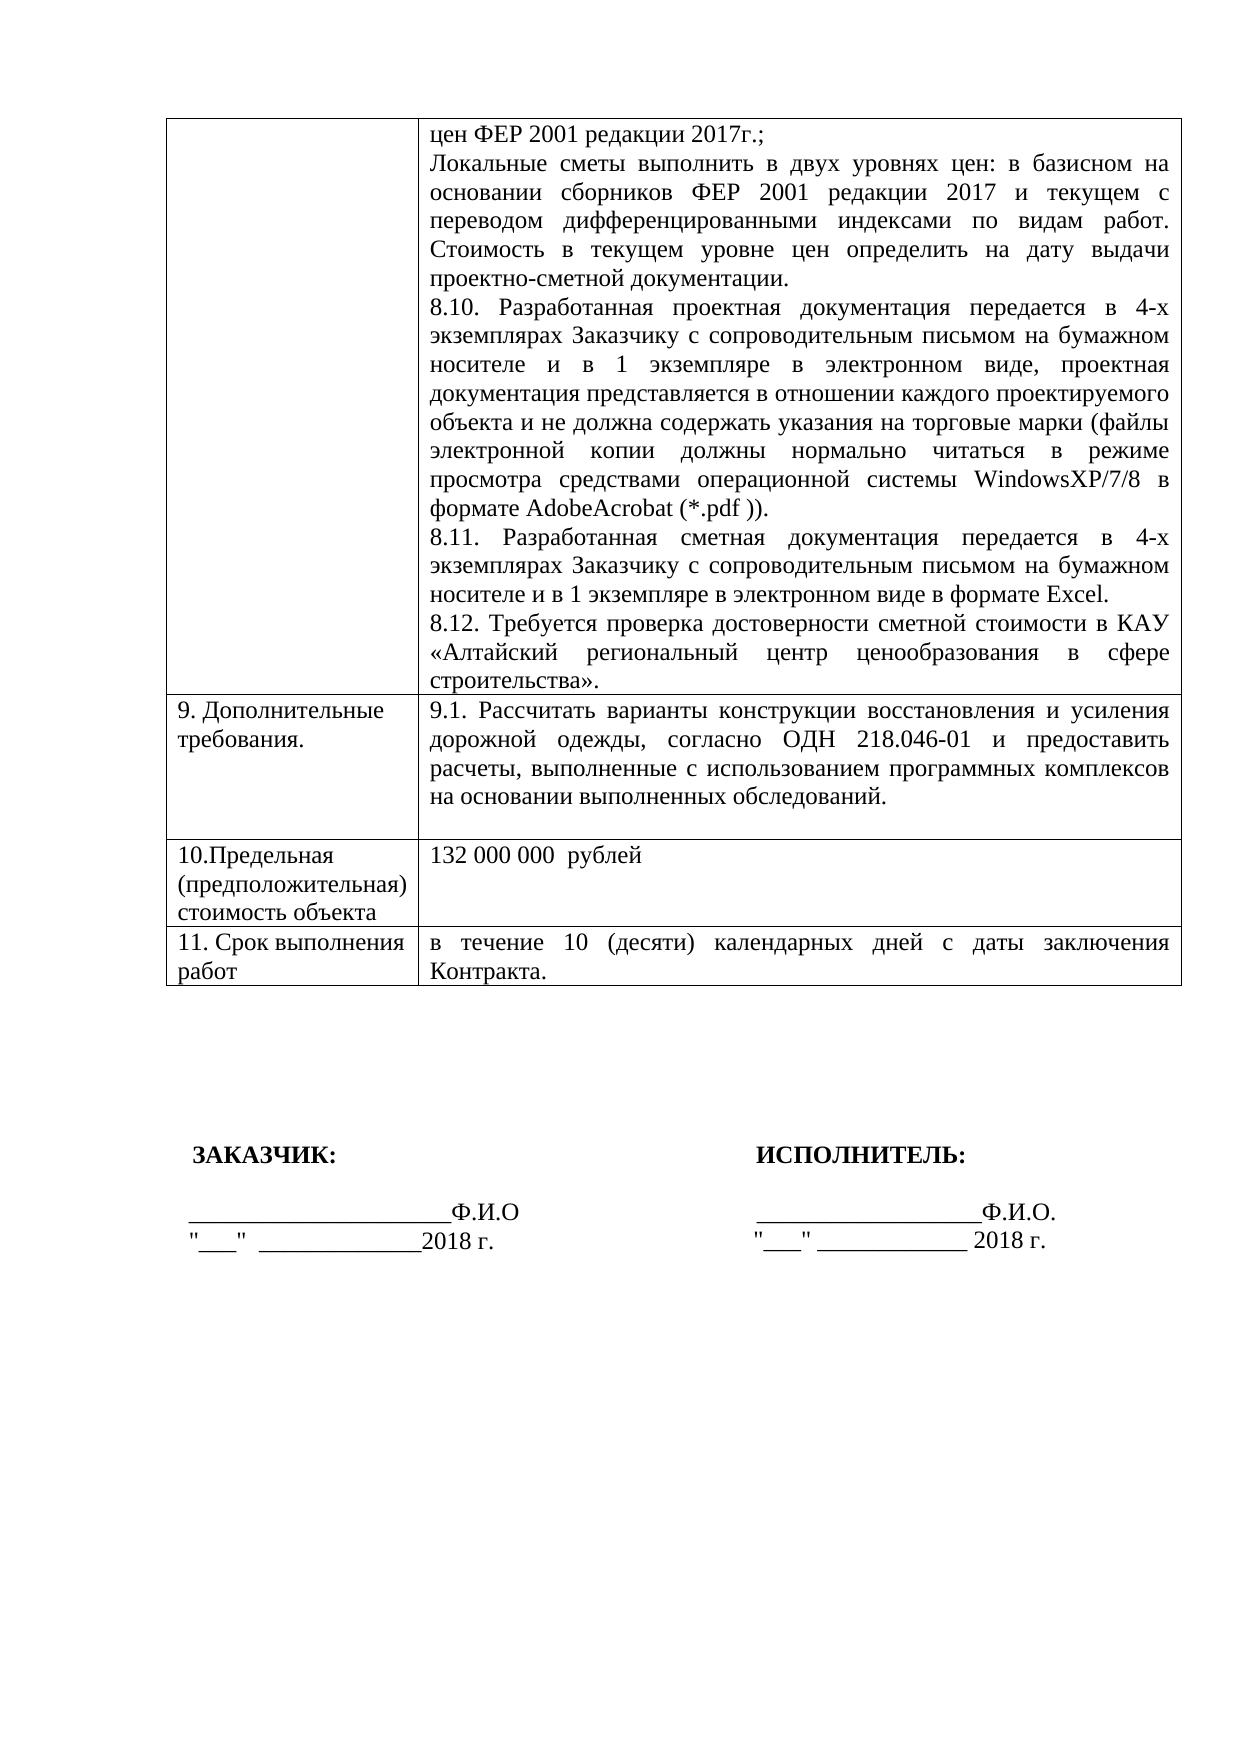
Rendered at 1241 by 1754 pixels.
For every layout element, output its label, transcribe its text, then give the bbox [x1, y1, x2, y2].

table_cell 9. Дополнительные требования. [167, 695, 418, 839]
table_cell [419, 119, 1181, 694]
table_cell 9.1. Рассчитать варианты конструкции восстановления и усиления дорожной одежды, согласно ОДН 218.046-01 и предоставить расчеты, выполненные с использованием программных комплексов на основании выполненных обследований. [419, 695, 1181, 839]
table_cell 132 000 000 рублей [419, 840, 1181, 926]
table_cell 11. Срок выполнения работ [167, 927, 418, 985]
table_header ЗАКАЗЧИК: _____________________Ф.И.О "___" _____________2018 г. [177, 1140, 697, 1284]
table_header ИСПОЛНИТЕЛЬ: __________________Ф.И.О. "___" ____________ 2018 г. [697, 1140, 1163, 1284]
table_cell 10.Предельная (предположительная) стоимость объекта [167, 840, 418, 926]
table_cell в течение 10 (десяти) календарных дней с даты заключения Контракта. [419, 927, 1181, 985]
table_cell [167, 119, 418, 694]
